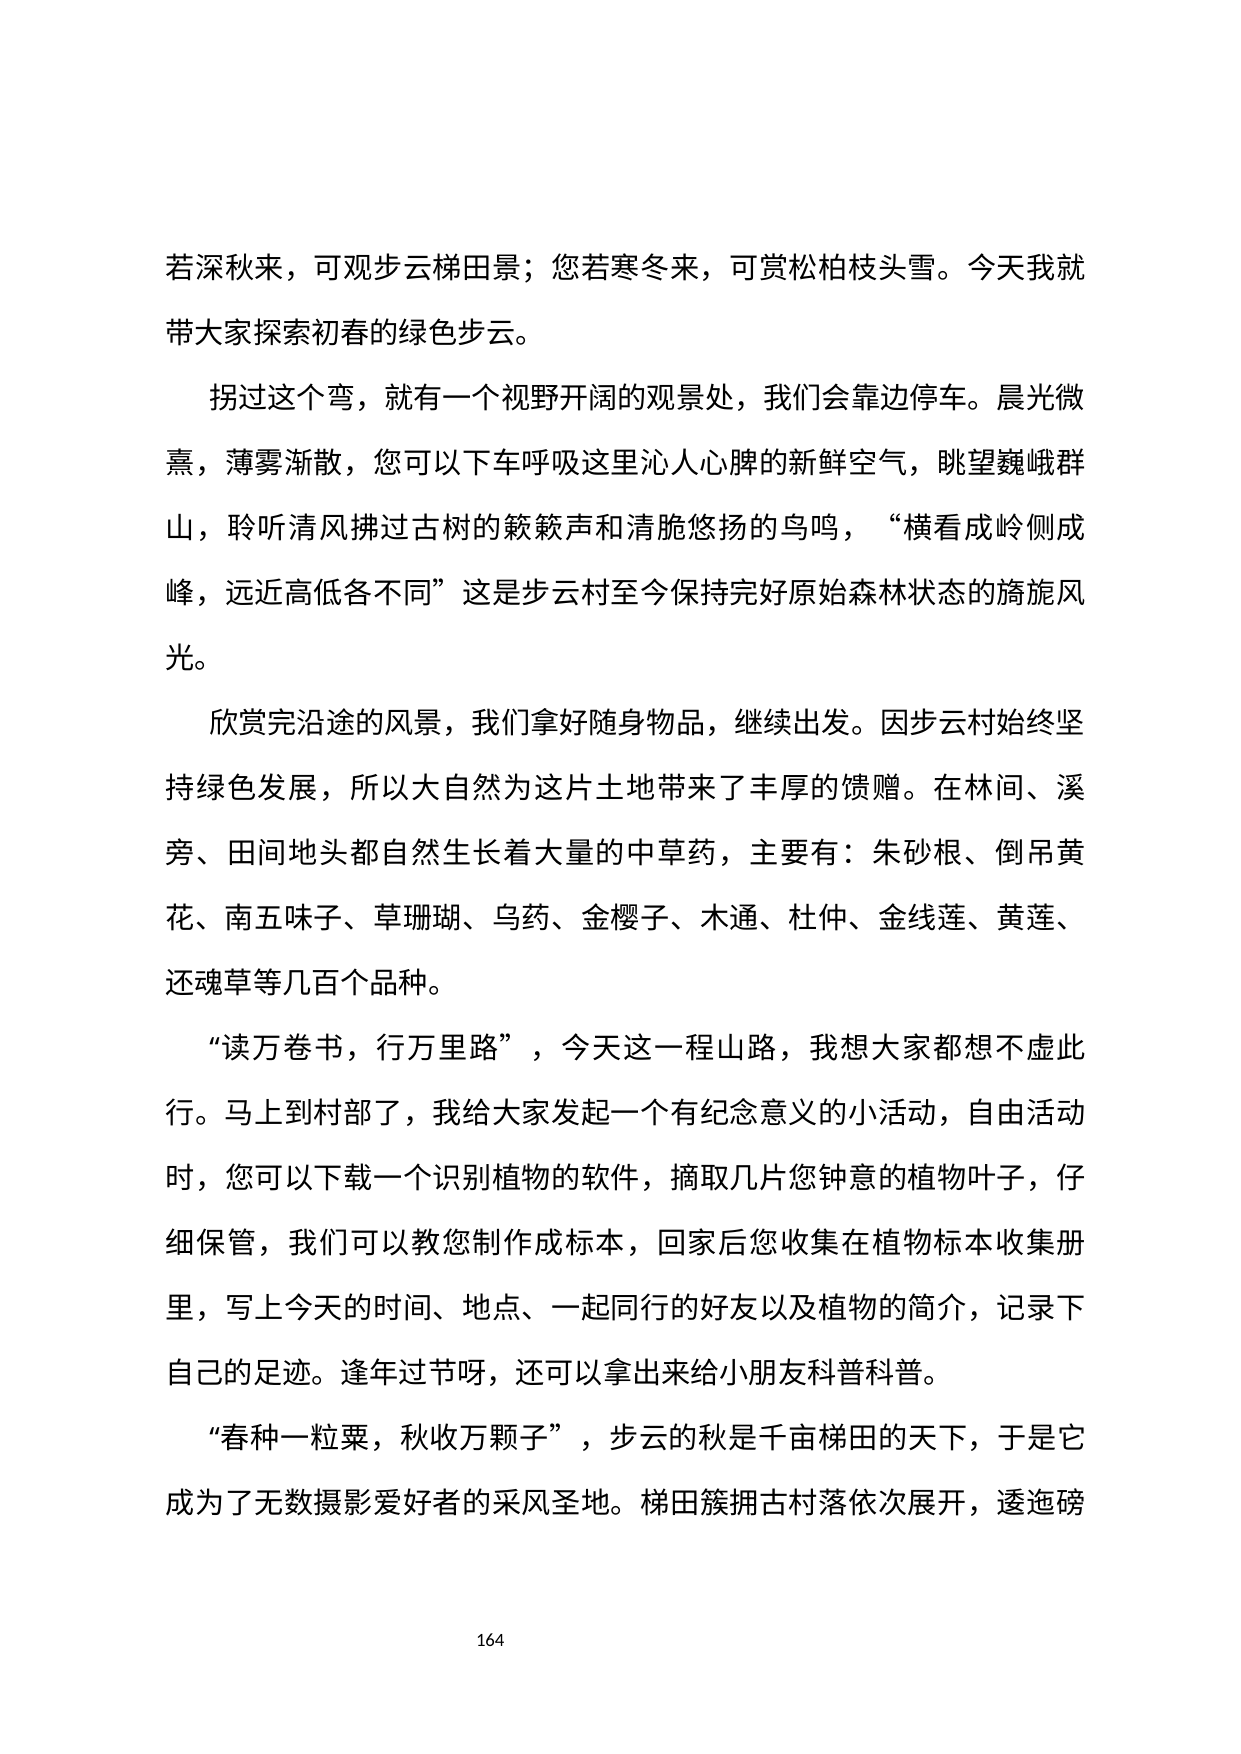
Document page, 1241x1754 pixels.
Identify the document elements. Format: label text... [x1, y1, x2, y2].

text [165, 1403, 1087, 1533]
text “读万卷书，行万里路”，今天这一程山路，我想大家都想不虚此行。马上到村部了，我给大家发起一个有纪念意义的小活动，自由活动时，您可以下载一个识别植物的软件，摘取几片您钟意的植物叶子，仔细保管，我们可以教您制作成标本，回家后您收集在植物标本收集册里，写上今天的时间、地点、一起同行的好友以及植物的简介，记录下自己的足迹。逢年过节呀，还可以拿出来给小朋友科普科普。 [165, 1013, 1087, 1403]
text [165, 233, 1087, 363]
text 拐过这个弯，就有一个视野开阔的观景处，我们会靠边停车。晨光微熹，薄雾渐散，您可以下车呼吸这里沁人心脾的新鲜空气，眺望巍峨群山，聆听清风拂过古树的簌簌声和清脆悠扬的鸟鸣，“横看成岭侧成峰，远近高低各不同”这是步云村至今保持完好原始森林状态的旖旎风光。 [165, 363, 1087, 688]
text 欣赏完沿途的风景，我们拿好随身物品，继续出发。因步云村始终坚持绿色发展，所以大自然为这片土地带来了丰厚的馈赠。在林间、溪旁、田间地头都自然生长着大量的中草药，主要有：朱砂根、倒吊黄花、南五味子、草珊瑚、乌药、金樱子、木通、杜仲、金线莲、黄莲、还魂草等几百个品种。 [165, 688, 1087, 1013]
